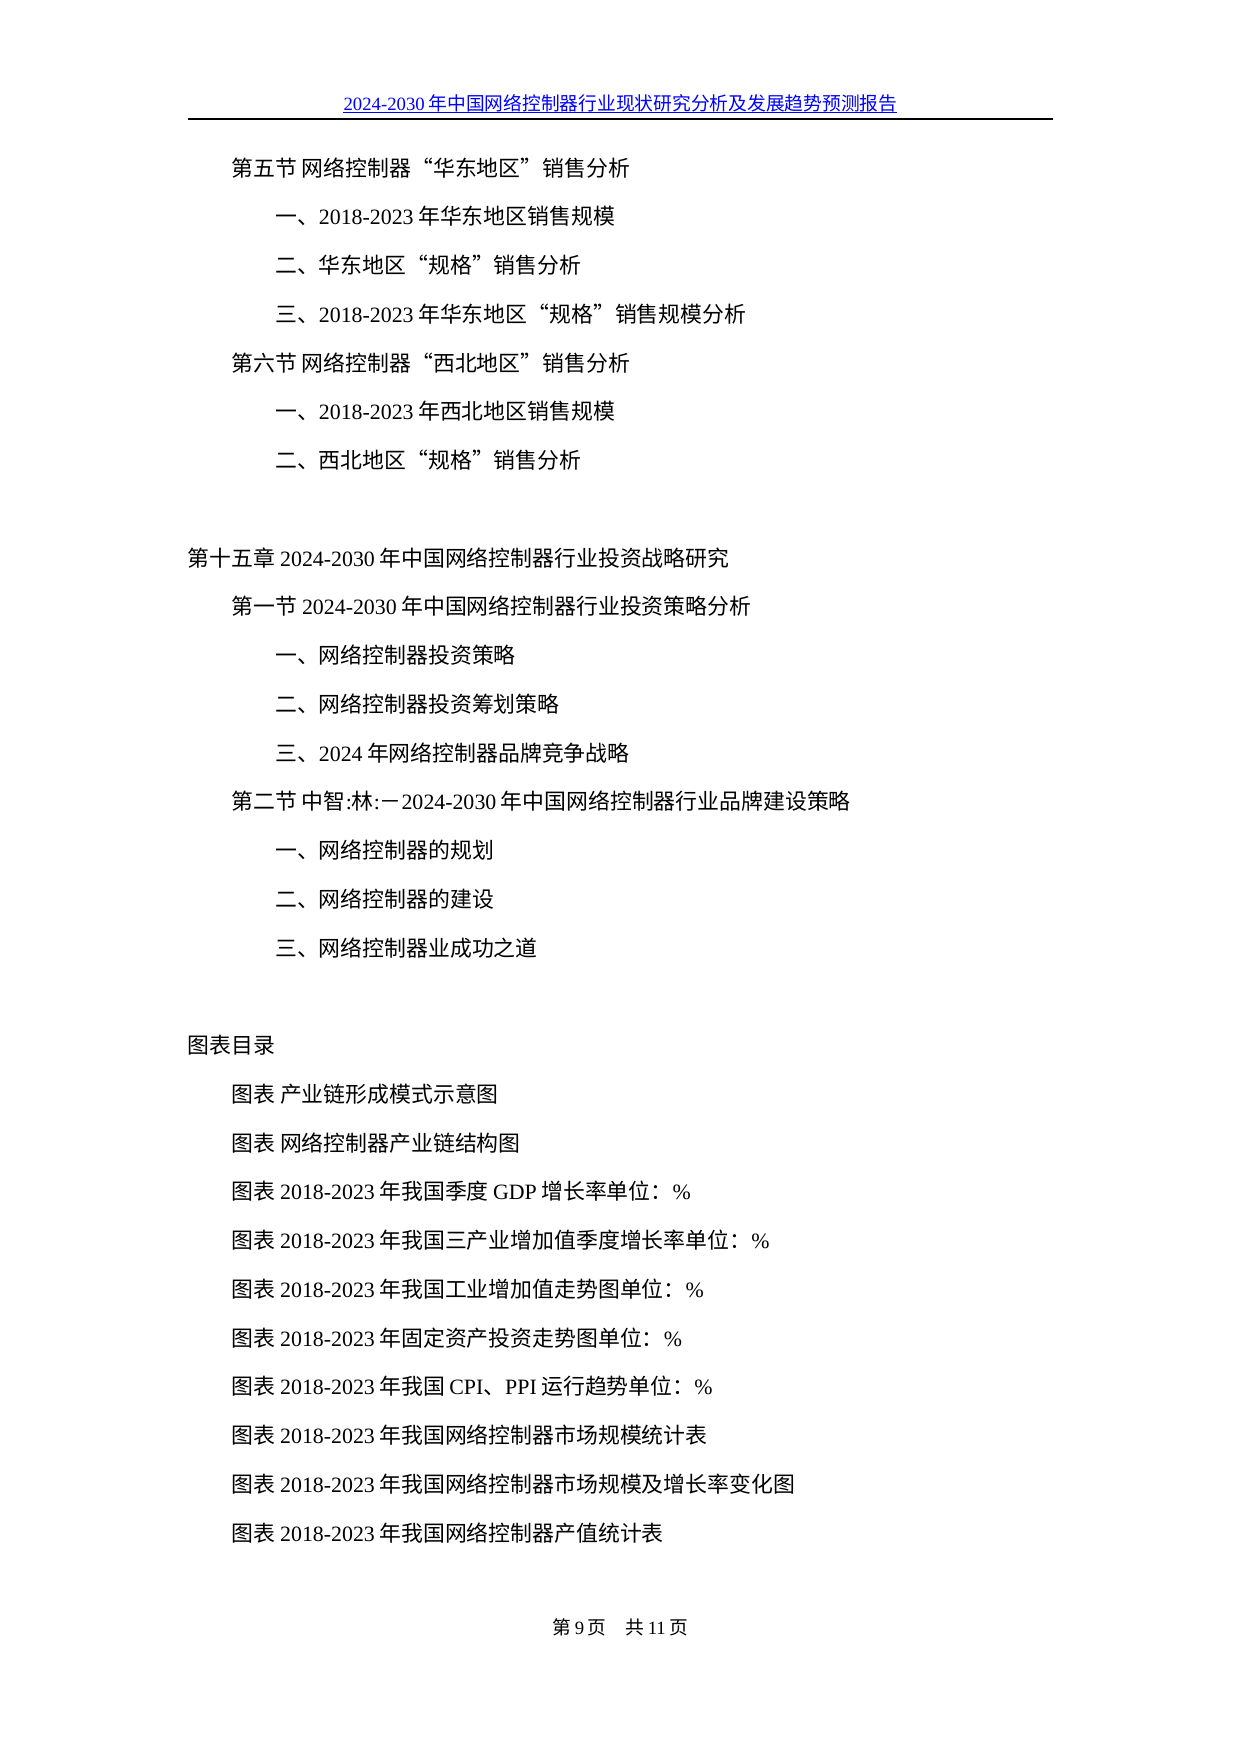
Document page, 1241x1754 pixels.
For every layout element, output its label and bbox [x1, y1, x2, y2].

text [187, 150, 1053, 1548]
